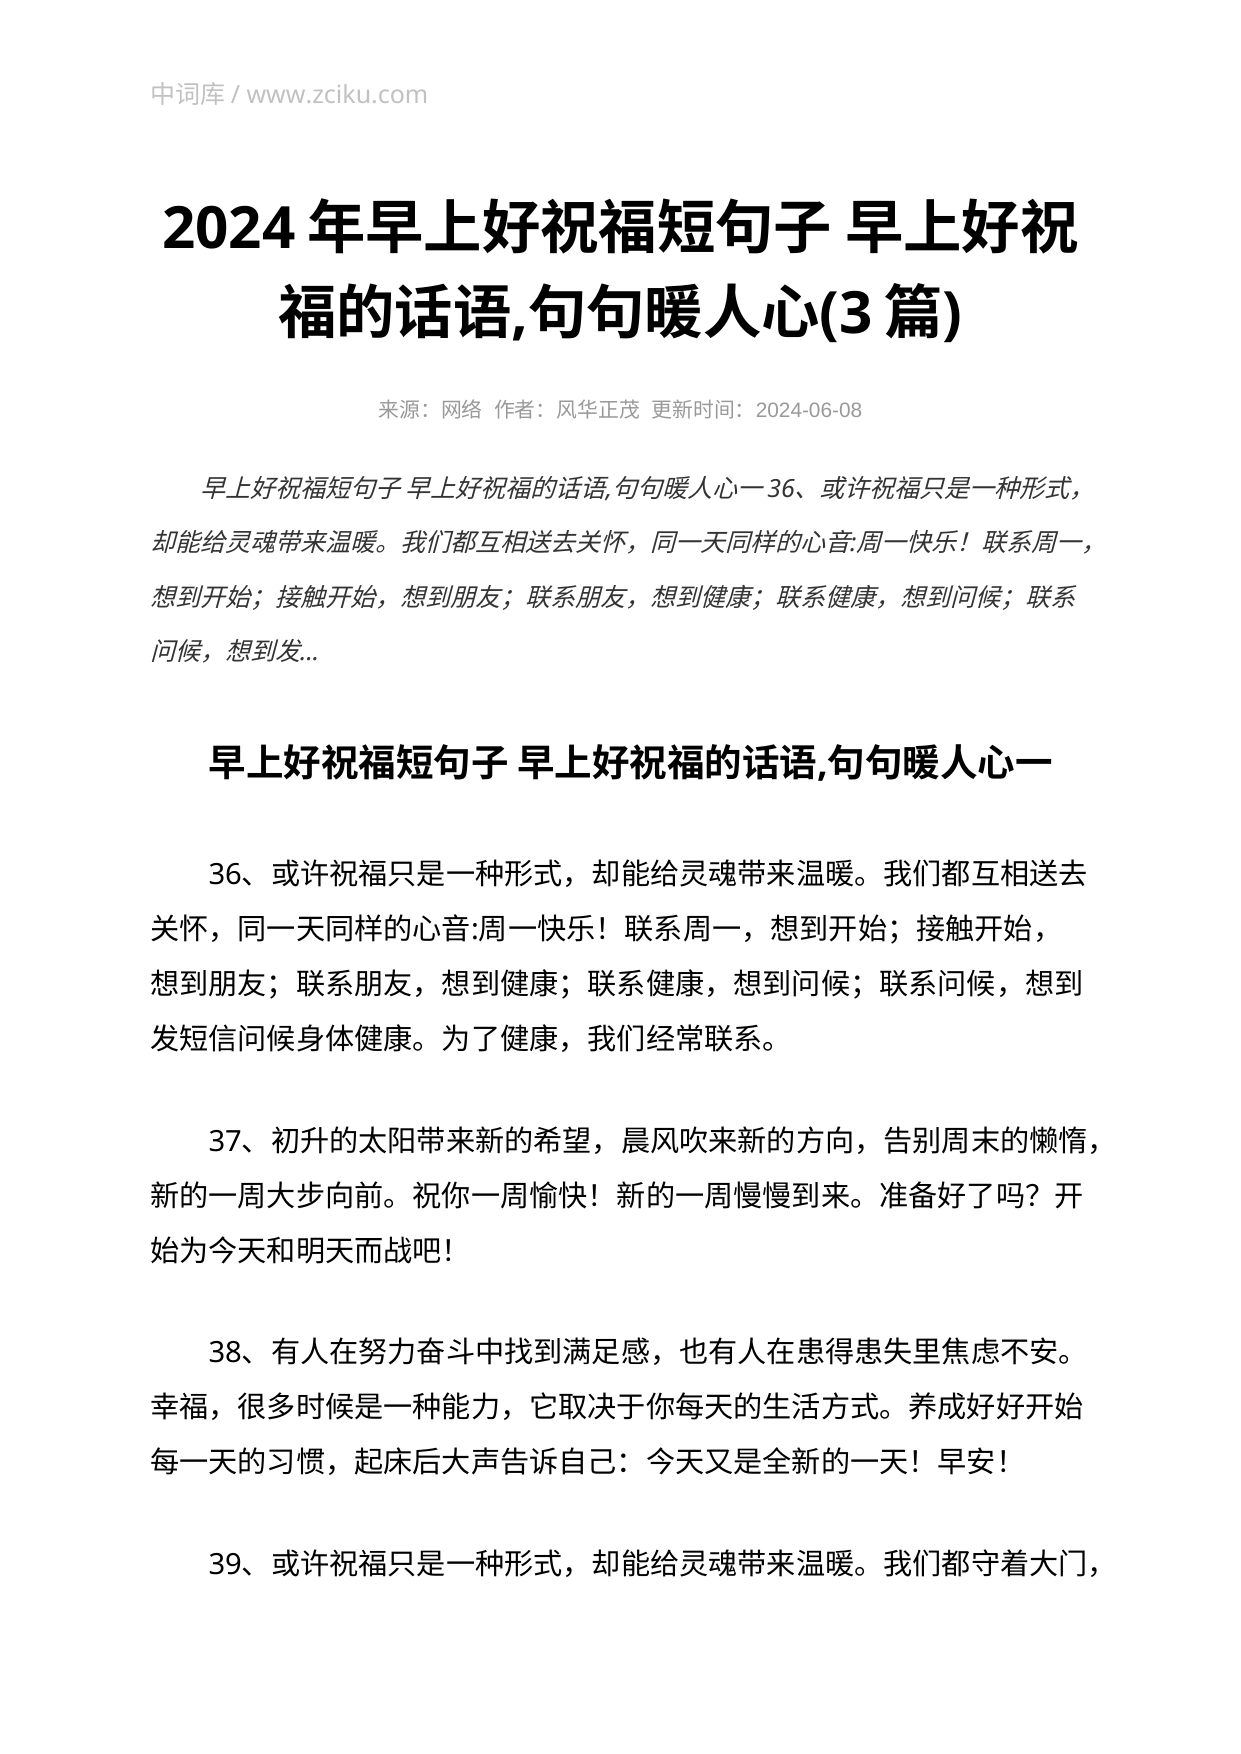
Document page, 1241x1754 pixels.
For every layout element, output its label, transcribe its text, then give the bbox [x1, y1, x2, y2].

text 早上好祝福短句子 早上好祝福的话语,句句暖人心一36、或许祝福只是一种形式，却能给灵魂带来温暖。我们都互相送去关怀，同一天同样的心音:周一快乐！联系周一，想到开始；接触开始，想到朋友；联系朋友，想到健康；联系健康，想到问候；联系问候，想到发... [150, 468, 1090, 668]
text 36、或许祝福只是一种形式，却能给灵魂带来温暖。我们都互相送去关怀，同一天同样的心音:周一快乐！联系周一，想到开始；接触开始，想到朋友；联系朋友，想到健康；联系健康，想到问候；联系问候，想到发短信问候身体健康。为了健康，我们经常联系。 [150, 851, 1090, 1058]
subtitle 2024年早上好祝福短句子 早上好祝福的话语,句句暖人心(3篇) [150, 181, 1090, 351]
text 早上好祝福短句子 早上好祝福的话语,句句暖人心一 [150, 733, 1090, 787]
text 37、初升的太阳带来新的希望，晨风吹来新的方向，告别周末的懒惰，新的一周大步向前。祝你一周愉快！新的一周慢慢到来。准备好了吗？开始为今天和明天而战吧！ [150, 1117, 1090, 1269]
text 38、有人在努力奋斗中找到满足感，也有人在患得患失里焦虑不安。幸福，很多时候是一种能力，它取决于你每天的生活方式。养成好好开始每一天的习惯，起床后大声告诉自己：今天又是全新的一天！早安！ [150, 1329, 1090, 1481]
text 来源：网络 作者：风华正茂 更新时间：2024-06-08 [150, 398, 1090, 422]
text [150, 1541, 1090, 1583]
